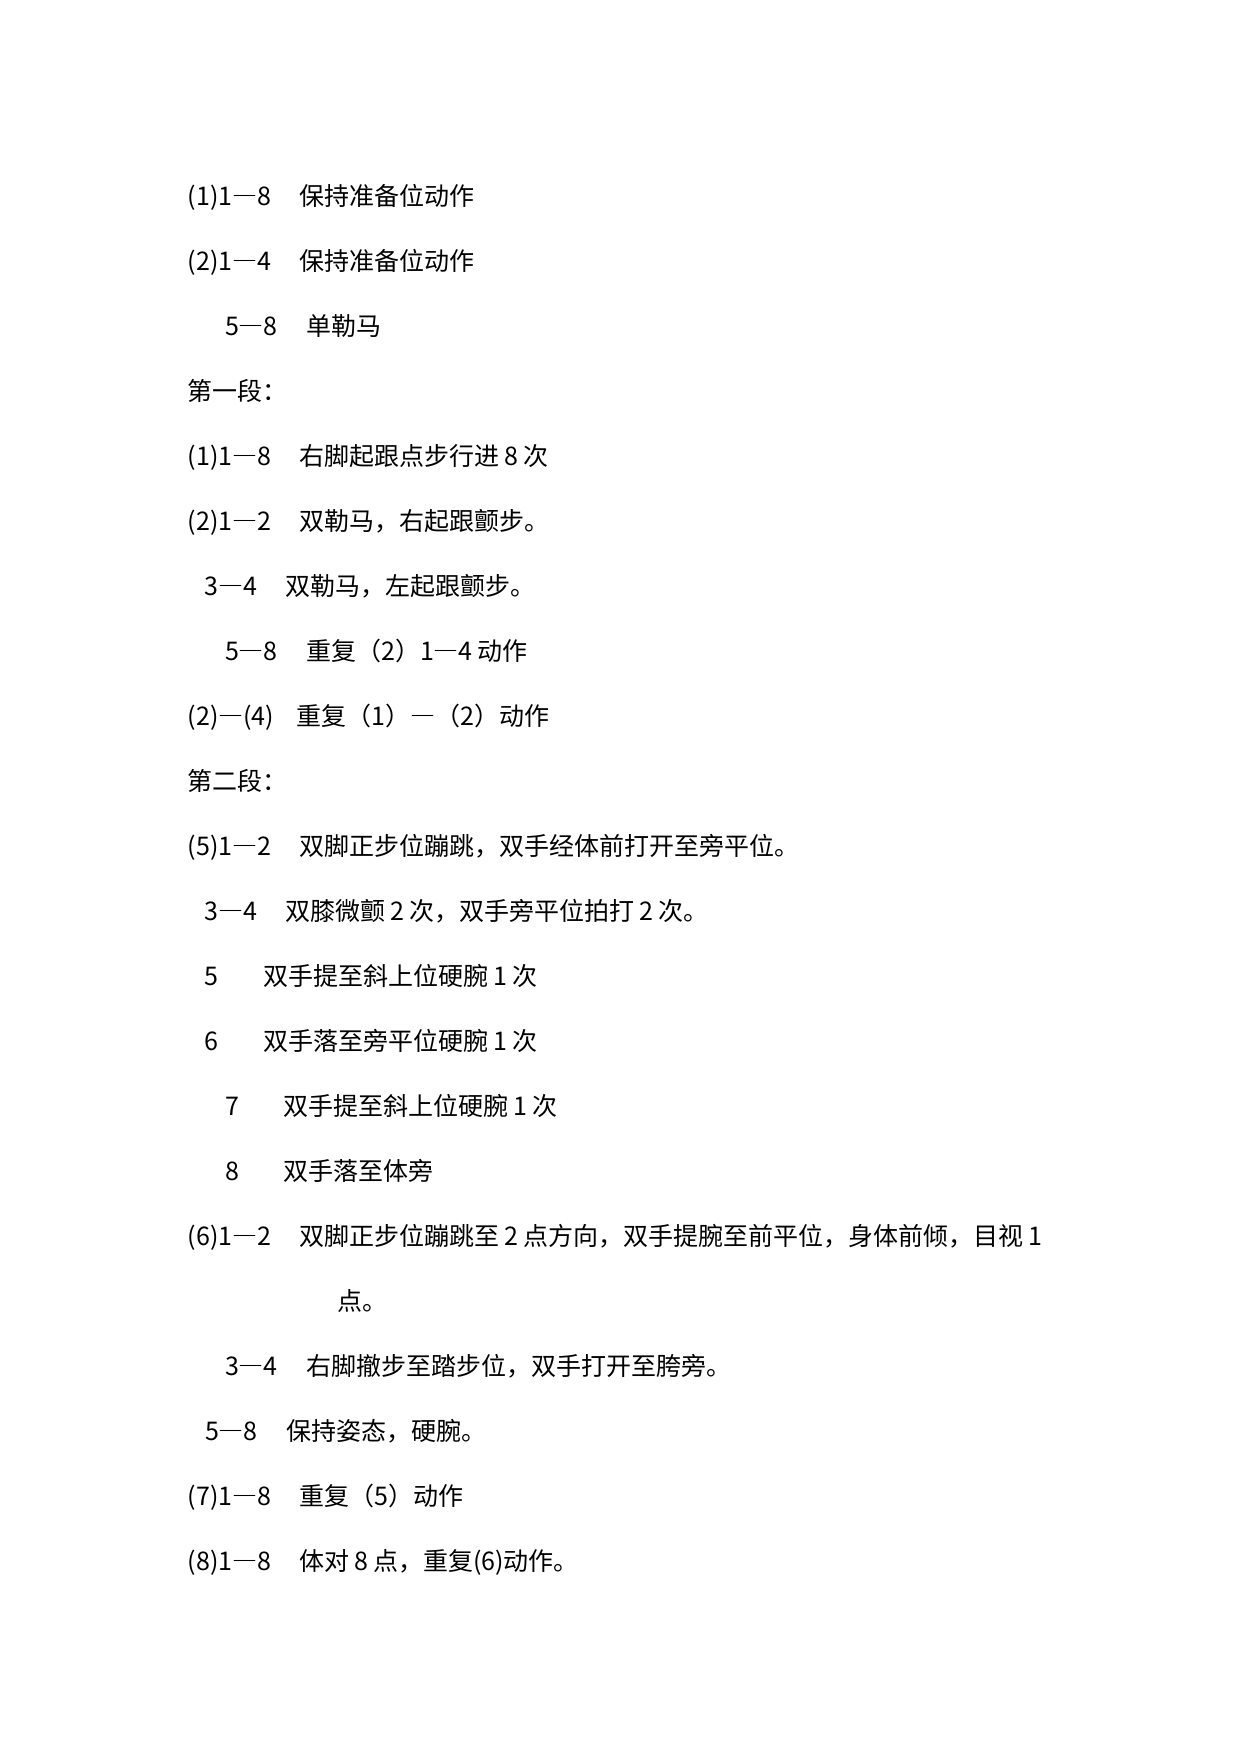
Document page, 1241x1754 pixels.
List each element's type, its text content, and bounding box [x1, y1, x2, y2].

text (1)1—8 右脚起跟点步行进8次 [187, 422, 1053, 487]
text (5)1—2 双脚正步位蹦跳，双手经体前打开至旁平位。 [187, 812, 1053, 877]
text 3—4 右脚撤步至踏步位，双手打开至胯旁。 [187, 1332, 1053, 1397]
text 3—4 双勒马，左起跟颤步。 [187, 552, 1053, 617]
text 7 双手提至斜上位硬腕1次 [187, 1072, 1053, 1137]
text 5 双手提至斜上位硬腕1次 [187, 942, 1053, 1007]
text 5—8 保持姿态，硬腕。 [188, 1397, 1053, 1462]
text 8 双手落至体旁 [187, 1137, 1053, 1202]
text (2)1—2 双勒马，右起跟颤步。 [187, 487, 1053, 552]
text 第二段： [187, 747, 1053, 812]
text (6)1—2 双脚正步位蹦跳至2点方向，双手提腕至前平位，身体前倾，目视1点。 [187, 1202, 1053, 1332]
text 6 双手落至旁平位硬腕1次 [187, 1007, 1053, 1072]
text (8)1—8 体对8点，重复(6)动作。 [187, 1527, 1053, 1592]
text 第一段： [187, 357, 1053, 422]
text 5—8 重复（2）1—4动作 [187, 617, 1053, 682]
text 5—8 单勒马 [187, 292, 1053, 357]
text (1)1—8 保持准备位动作 [187, 162, 1053, 227]
text (2)1—4 保持准备位动作 [187, 227, 1053, 292]
text (2)—(4) 重复（1）—（2）动作 [187, 682, 1053, 747]
text 3—4 双膝微颤2次，双手旁平位拍打2次。 [187, 877, 1053, 942]
text (7)1—8 重复（5）动作 [187, 1462, 1053, 1527]
